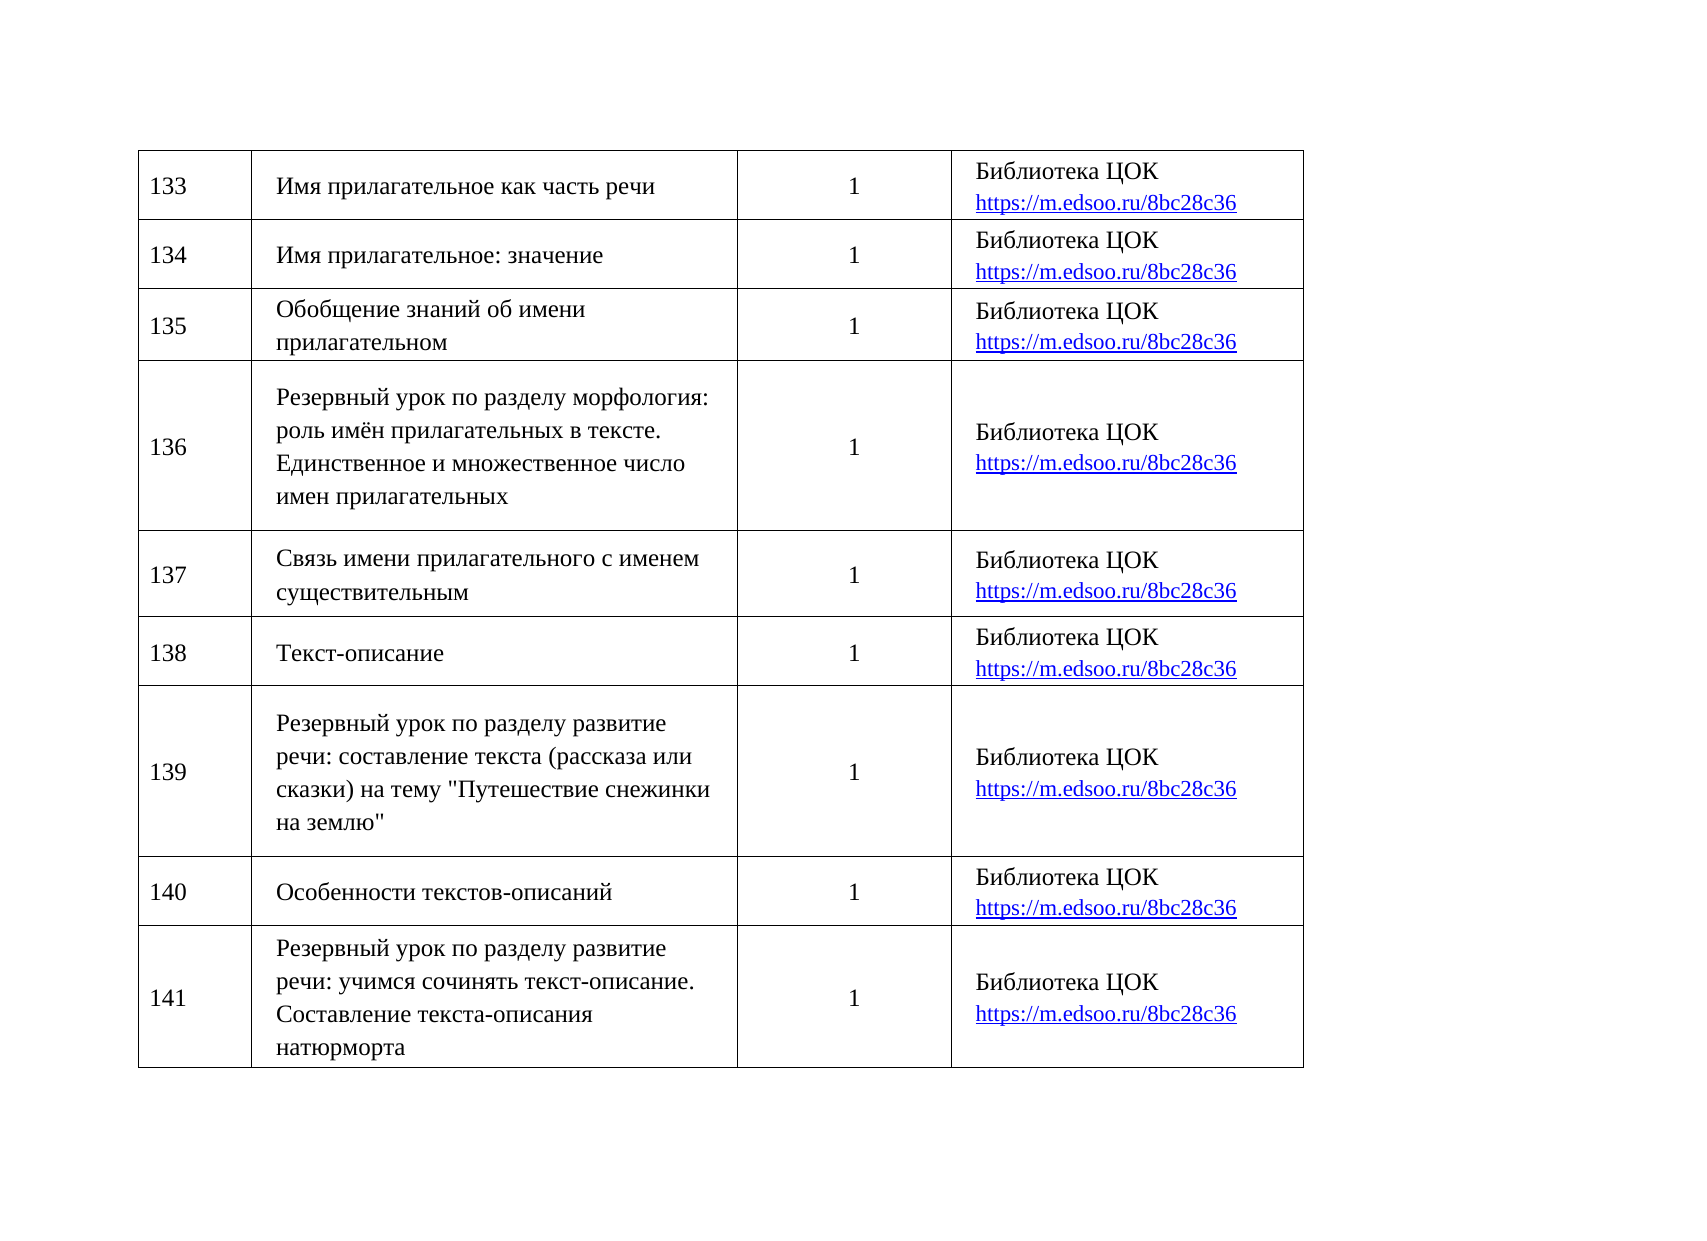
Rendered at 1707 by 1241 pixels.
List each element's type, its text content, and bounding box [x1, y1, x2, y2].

table_cell 1 [738, 531, 951, 616]
table_cell 133 [139, 151, 251, 219]
table_cell Имя прилагательное: значение [252, 220, 737, 288]
table_cell 137 [139, 531, 251, 616]
table_cell 141 [139, 926, 251, 1067]
table_cell Резервный урок по разделу развитие речи: составление текста (рассказа или сказки) на тему "Путешествие снежинки на землю" [252, 686, 737, 856]
table_cell Библиотека ЦОК https://m.edsoo.ru/8bc28c36 [952, 361, 1303, 530]
table_cell 1 [738, 220, 951, 288]
table_cell 1 [738, 151, 951, 219]
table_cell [952, 926, 1303, 1067]
table_cell 138 [139, 617, 251, 685]
table_cell 1 [738, 926, 951, 1067]
table_cell 1 [738, 361, 951, 530]
table_cell Резервный урок по разделу развитие речи: учимся сочинять текст-описание. Составление текста-описания натюрморта [252, 926, 737, 1067]
table_cell Библиотека ЦОК https://m.edsoo.ru/8bc28c36 [952, 617, 1303, 685]
table_cell 1 [738, 617, 951, 685]
table_cell Особенности текстов-описаний [252, 857, 737, 925]
table_cell Связь имени прилагательного с именем существительным [252, 531, 737, 616]
table_cell 139 [139, 686, 251, 856]
table_cell Обобщение знаний об имени прилагательном [252, 289, 737, 360]
table_cell Библиотека ЦОК https://m.edsoo.ru/8bc28c36 [952, 686, 1303, 856]
table_cell 1 [738, 857, 951, 925]
table_cell 140 [139, 857, 251, 925]
table_cell Библиотека ЦОК https://m.edsoo.ru/8bc28c36 [952, 857, 1303, 925]
table_cell Текст-описание [252, 617, 737, 685]
table_cell 1 [738, 686, 951, 856]
table_cell Имя прилагательное как часть речи [252, 151, 737, 219]
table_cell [952, 151, 1303, 219]
table_cell 135 [139, 289, 251, 360]
table_cell 134 [139, 220, 251, 288]
table_cell 1 [738, 289, 951, 360]
table_cell 136 [139, 361, 251, 530]
table_cell Резервный урок по разделу морфология: роль имён прилагательных в тексте. Единственное и множественное число имен прилагательных [252, 361, 737, 530]
table_cell Библиотека ЦОК https://m.edsoo.ru/8bc28c36 [952, 289, 1303, 360]
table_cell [952, 220, 1303, 288]
table_cell Библиотека ЦОК https://m.edsoo.ru/8bc28c36 [952, 531, 1303, 616]
